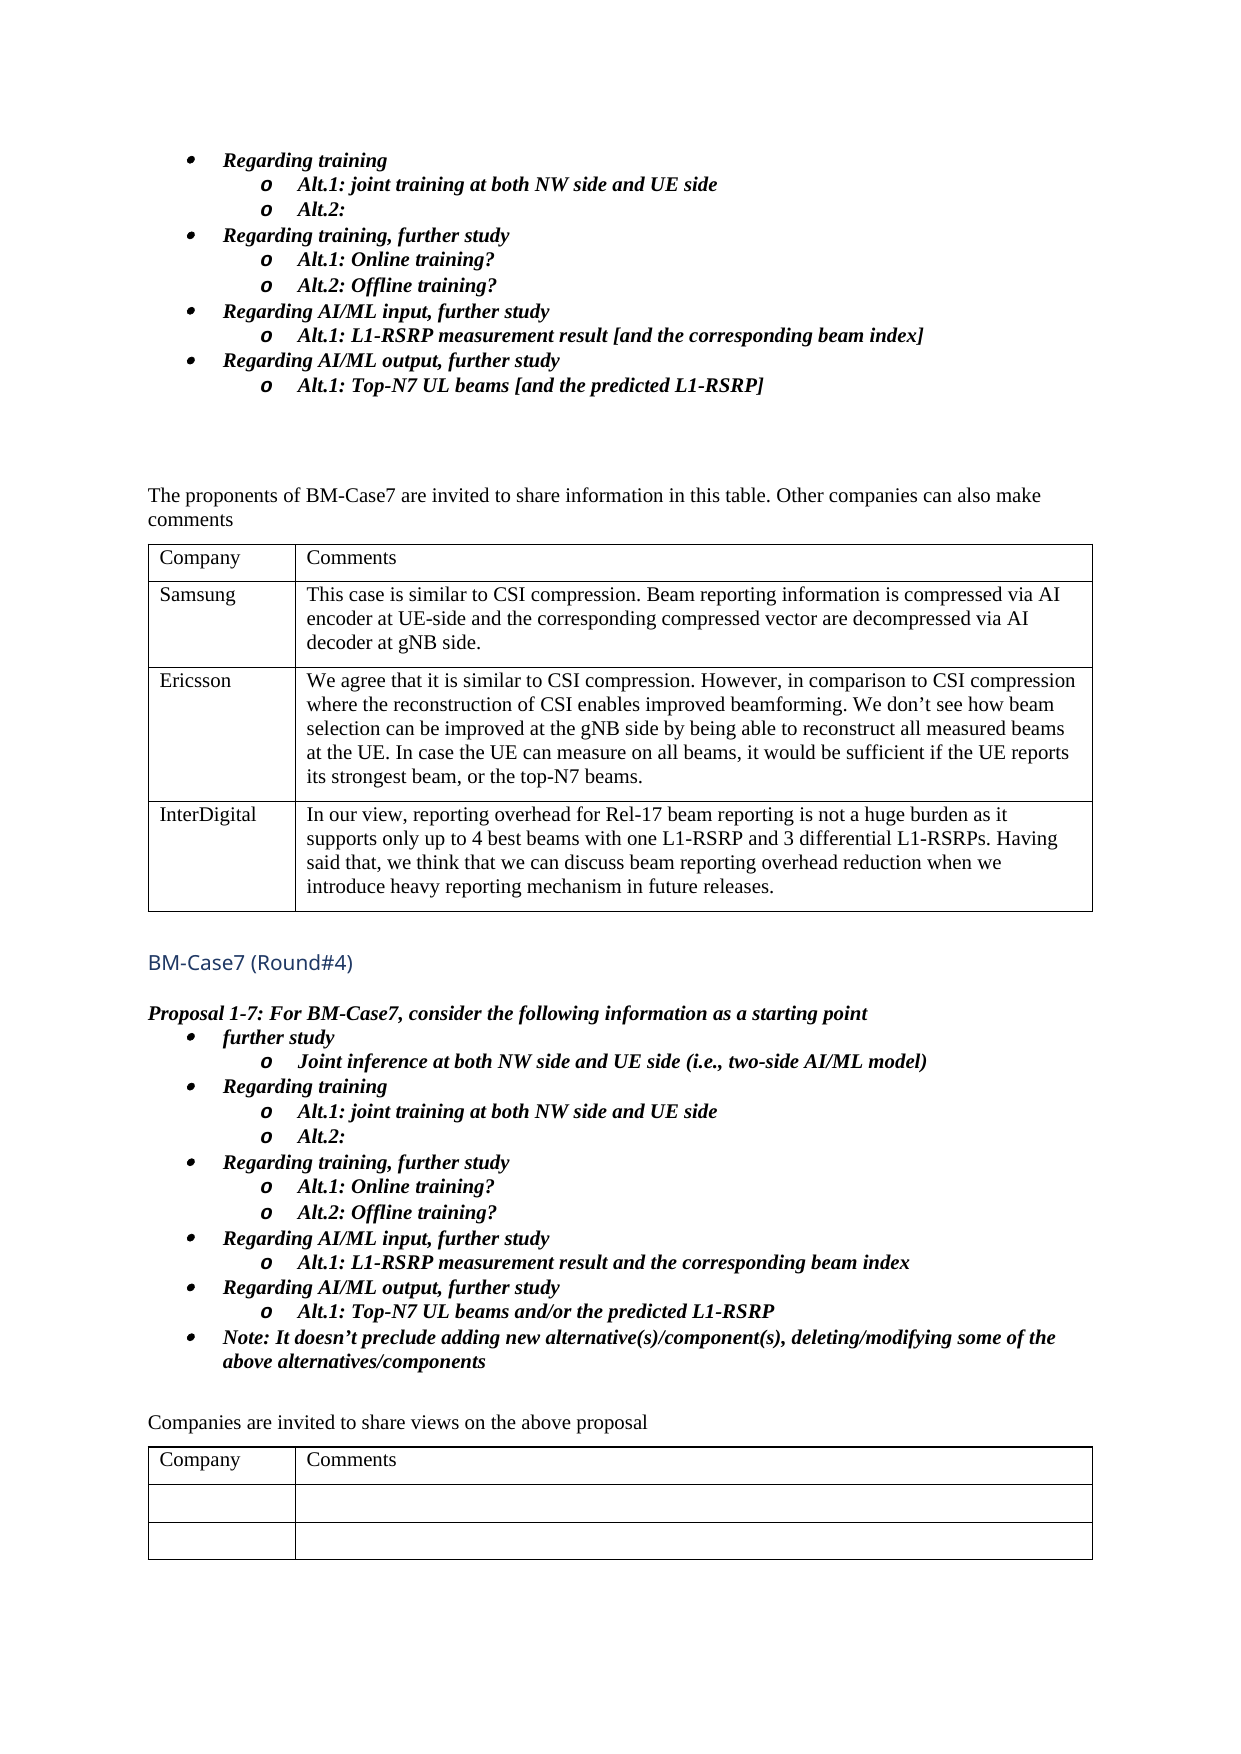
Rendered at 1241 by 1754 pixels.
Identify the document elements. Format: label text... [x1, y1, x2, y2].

list Regarding training [185, 1074, 1093, 1098]
table_cell [149, 1485, 295, 1522]
table_cell We agree that it is similar to CSI compression. However, in comparison to CSI compression where the reconstruction of CSI enables improved beamforming. We don’t see how beam selection can be improved at the gNB side by being able to reconstruct all measured beams at the UE. In case the UE can measure on all beams, it would be sufficient if the UE reports its strongest beam, or the top-N7 beams. [296, 668, 1092, 801]
list Alt.1: L1-RSRP measurement result [and the corresponding beam index] [260, 323, 1093, 348]
list Regarding training, further study [185, 1150, 1093, 1174]
list Regarding training [185, 148, 1093, 172]
list Alt.2: [260, 1124, 1093, 1150]
list Regarding AI/ML input, further study [185, 299, 1093, 323]
list Alt.2: [260, 197, 1093, 223]
table_cell Ericsson [149, 668, 295, 801]
table_cell This case is similar to CSI compression. Beam reporting information is compressed via AI encoder at UE-side and the corresponding compressed vector are decompressed via AI decoder at gNB side. [296, 582, 1092, 667]
table_cell In our view, reporting overhead for Rel-17 beam reporting is not a huge burden as it supports only up to 4 best beams with one L1-RSRP and 3 differential L1-RSRPs. Having said that, we think that we can discuss beam reporting overhead reduction when we introduce heavy reporting mechanism in future releases. [296, 802, 1092, 911]
table_cell [296, 1523, 1092, 1559]
table_cell [296, 1485, 1092, 1522]
list Alt.1: Online training? [260, 1174, 1093, 1200]
list further study [185, 1025, 1093, 1049]
list Alt.1: joint training at both NW side and UE side [260, 1098, 1093, 1124]
table_cell InterDigital [149, 802, 295, 911]
list Regarding AI/ML input, further study [185, 1226, 1093, 1249]
list Regarding training, further study [185, 223, 1093, 247]
list Alt.1: joint training at both NW side and UE side [260, 172, 1093, 197]
list Alt.1: Online training? [260, 247, 1093, 273]
list Joint inference at both NW side and UE side (i.e., two-side AI/ML model) [260, 1049, 1093, 1074]
table_header Company [149, 1448, 295, 1484]
table_cell Samsung [149, 582, 295, 667]
text The proponents of BM-Case7 are invited to share information in this table. Other companies can also make comments [148, 483, 1093, 531]
list Alt.1: Top-N7 UL beams and/or the predicted L1-RSRP [260, 1299, 1093, 1325]
list Alt.1: L1-RSRP measurement result and the corresponding beam index [260, 1249, 1093, 1275]
table_cell [149, 1523, 295, 1559]
list Note: It doesn’t preclude adding new alternative(s)/component(s), deleting/modifying some of the above alternatives/components [185, 1325, 1093, 1373]
table_header Comments [296, 545, 1092, 581]
text Companies are invited to share views on the above proposal [148, 1410, 1093, 1434]
list Alt.1: Top-N7 UL beams [and the predicted L1-RSRP] [260, 372, 1093, 398]
subtitle BM-Case7 (Round#4) [148, 948, 1093, 977]
list Regarding AI/ML output, further study [185, 348, 1093, 372]
table_header Company [149, 545, 295, 581]
list Alt.2: Offline training? [260, 1200, 1093, 1226]
table_header Comments [296, 1448, 1092, 1484]
list Regarding AI/ML output, further study [185, 1275, 1093, 1299]
text Proposal 1-7: For BM-Case7, consider the following information as a starting point [148, 1001, 1093, 1025]
list Alt.2: Offline training? [260, 273, 1093, 299]
